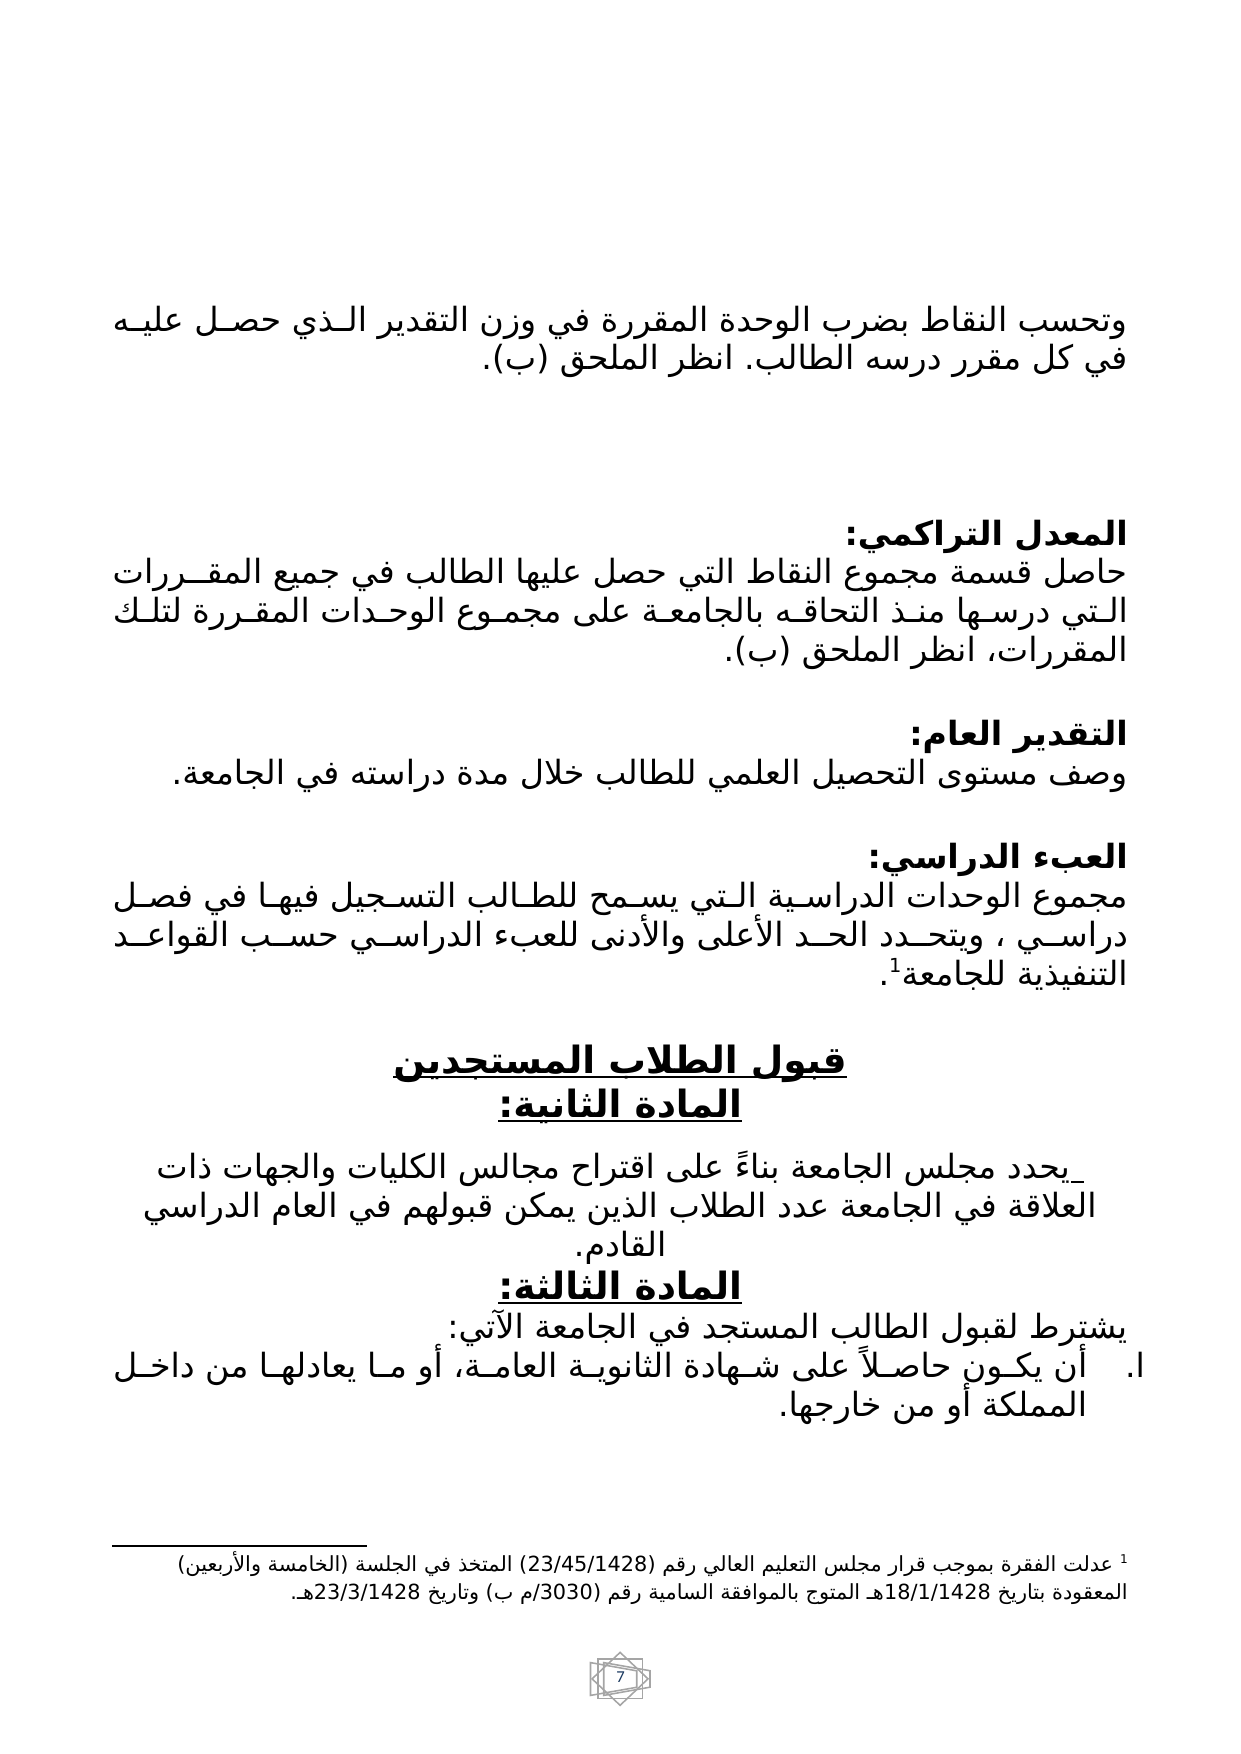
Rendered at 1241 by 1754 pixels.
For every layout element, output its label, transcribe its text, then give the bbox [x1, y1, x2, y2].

text وصف مستوى التحصيل العلمي للطالب خلال مدة دراسته في الجامعة. [112, 754, 1128, 792]
text التقدير العام: [112, 715, 1128, 754]
text مجموع الوحدات الدراسية التي يسمح للطالب التسجيل فيها في فصل دراسي ، ويتحدد الحد الأعلى والأدنى للعبء الدراسي حسب القواعد التنفيذية للجامعة. [112, 877, 1128, 993]
text يحدد مجلس الجامعة بناءً على اقتراح مجالس الكليات والجهات ذات العلاقة في الجامعة عدد الطلاب الذين يمكن قبولهم في العام الدراسي القادم. [112, 1148, 1128, 1264]
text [112, 300, 1128, 378]
text المادة الثانية: [112, 1082, 1128, 1126]
list أن يكون حاصلاً على شهادة الثانوية العامة، أو ما يعادلها من داخل المملكة أو من خارجها. [112, 1347, 1125, 1424]
text العبء الدراسي: [112, 838, 1128, 877]
text يشترط لقبول الطالب المستجد في الجامعة الآتي: [112, 1308, 1128, 1347]
text حاصل قسمة مجموع النقاط التي حصل عليها الطالب في جميع المقررات التي درسها منذ التحاقه بالجامعة على مجموع الوحدات المقررة لتلك المقررات، انظر الملحق (ب). [112, 553, 1128, 669]
text المعدل التراكمي: [112, 514, 1128, 553]
text قبول الطلاب المستجدين [112, 1039, 1128, 1082]
text المادة الثالثة: [112, 1264, 1128, 1308]
